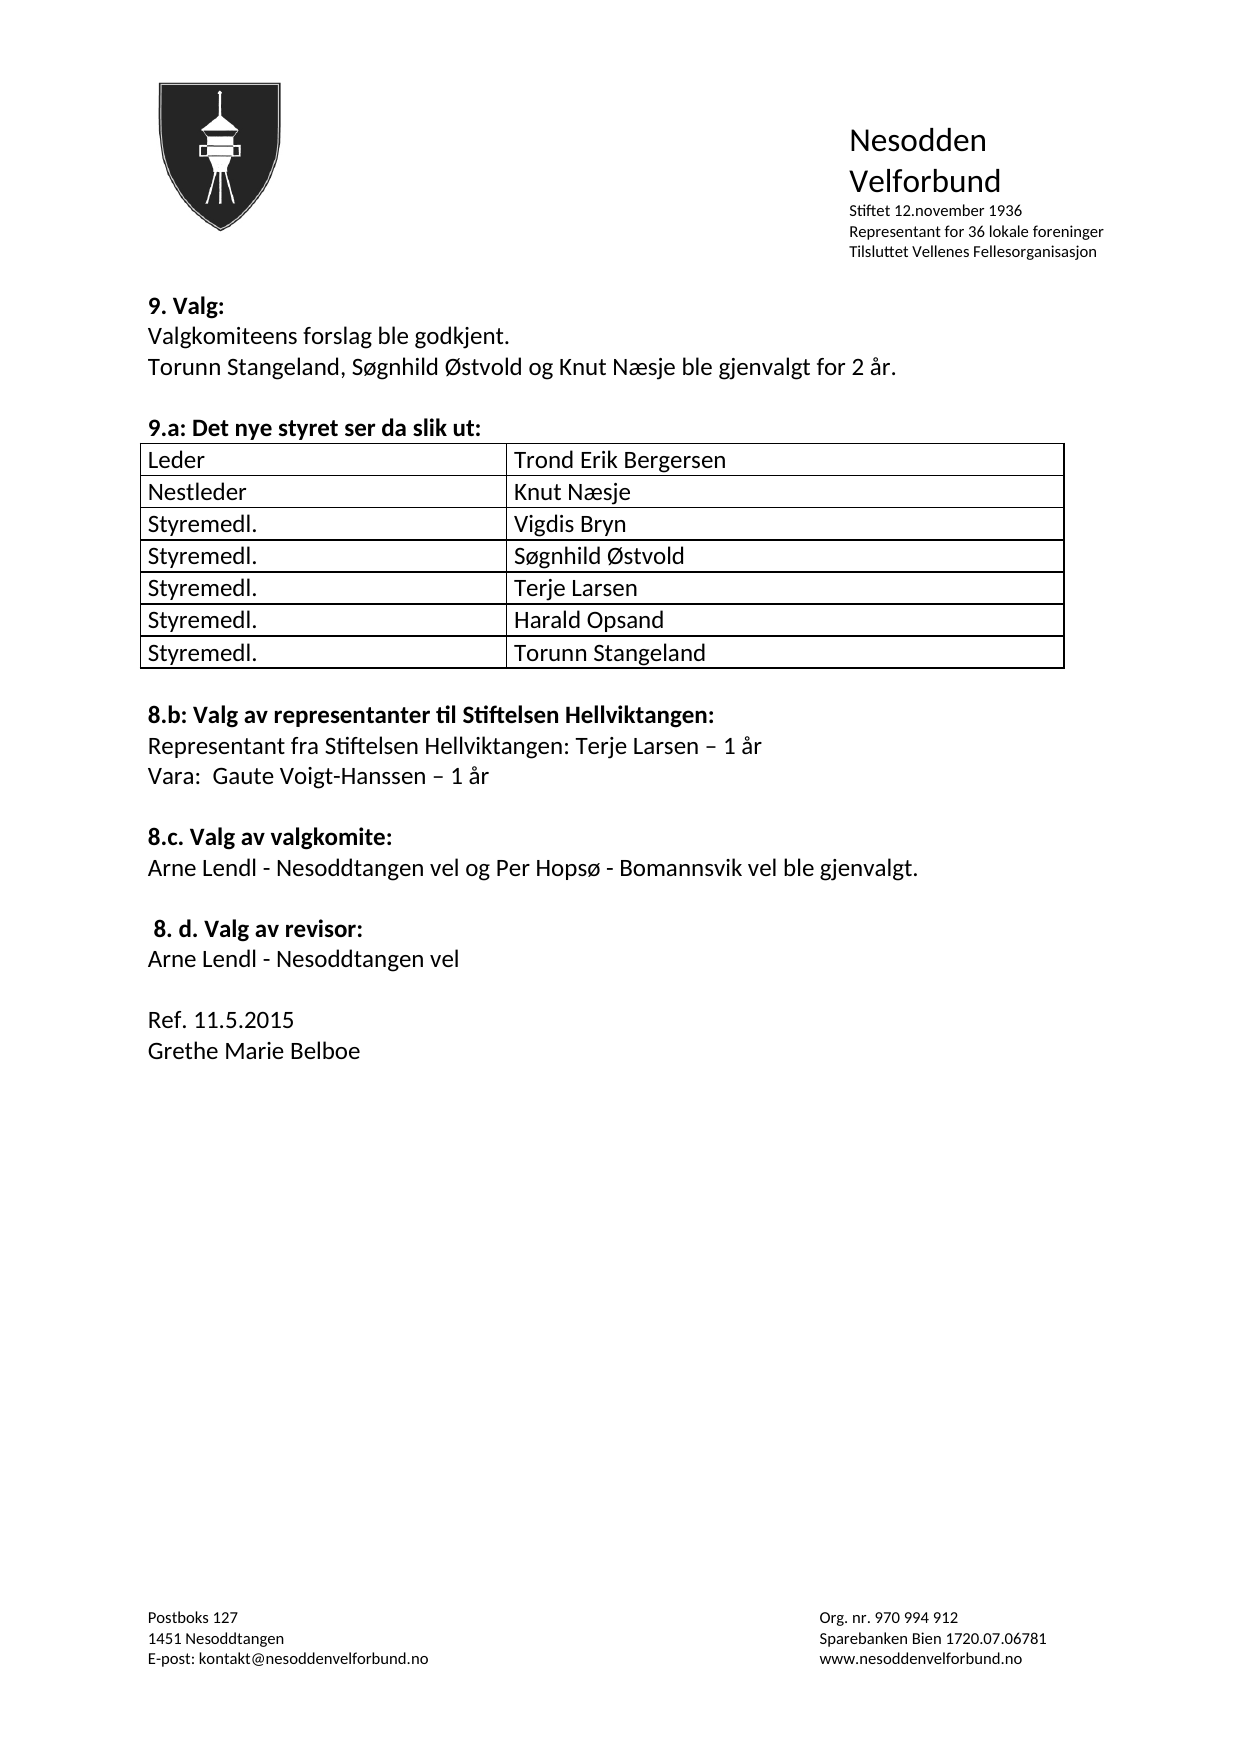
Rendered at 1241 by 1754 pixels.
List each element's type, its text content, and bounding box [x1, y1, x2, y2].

table_header Leder [141, 444, 506, 475]
text 9.a: Det nye styret ser da slik ut: [148, 382, 1122, 443]
table_cell Terje Larsen [507, 573, 1063, 603]
text 8.c. Valg av valgkomite: [148, 821, 1122, 852]
picture [147, 73, 292, 241]
table_cell Styremedl. [141, 605, 506, 635]
text 8. d. Valg av revisor: [148, 913, 1122, 943]
text 9. Valg: [148, 290, 1122, 321]
table_cell Søgnhild Østvold [507, 541, 1063, 571]
table_cell Nestleder [141, 476, 506, 507]
table_cell Vigdis Bryn [507, 508, 1063, 539]
text Vara: Gaute Voigt-Hanssen – 1 år [148, 760, 1122, 791]
table_cell Harald Opsand [507, 605, 1063, 635]
table_cell Styremedl. [141, 508, 506, 539]
text Representant fra Stiftelsen Hellviktangen: Terje Larsen – 1 år [148, 730, 1122, 760]
table_cell Styremedl. [141, 573, 506, 603]
text 8.b: Valg av representanter til Stiftelsen Hellviktangen: [148, 699, 1122, 730]
text Arne Lendl - Nesoddtangen vel [148, 943, 1122, 974]
table_cell Torunn Stangeland [507, 637, 1063, 667]
text Valgkomiteens forslag ble godkjent. Torunn Stangeland, Søgnhild Østvold og Knut Næsje ble gjenvalgt for 2 år. [148, 321, 1122, 382]
table_header Trond Erik Bergersen [507, 444, 1063, 475]
text Arne Lendl - Nesoddtangen vel og Per Hopsø - Bomannsvik vel ble gjenvalgt. [148, 852, 1122, 882]
text Grethe Marie Belboe [148, 1035, 1122, 1066]
text Ref. 11.5.2015 [148, 1004, 1122, 1035]
table_cell Knut Næsje [507, 476, 1063, 507]
table_cell Styremedl. [141, 541, 506, 571]
table_cell Styremedl. [141, 637, 506, 667]
